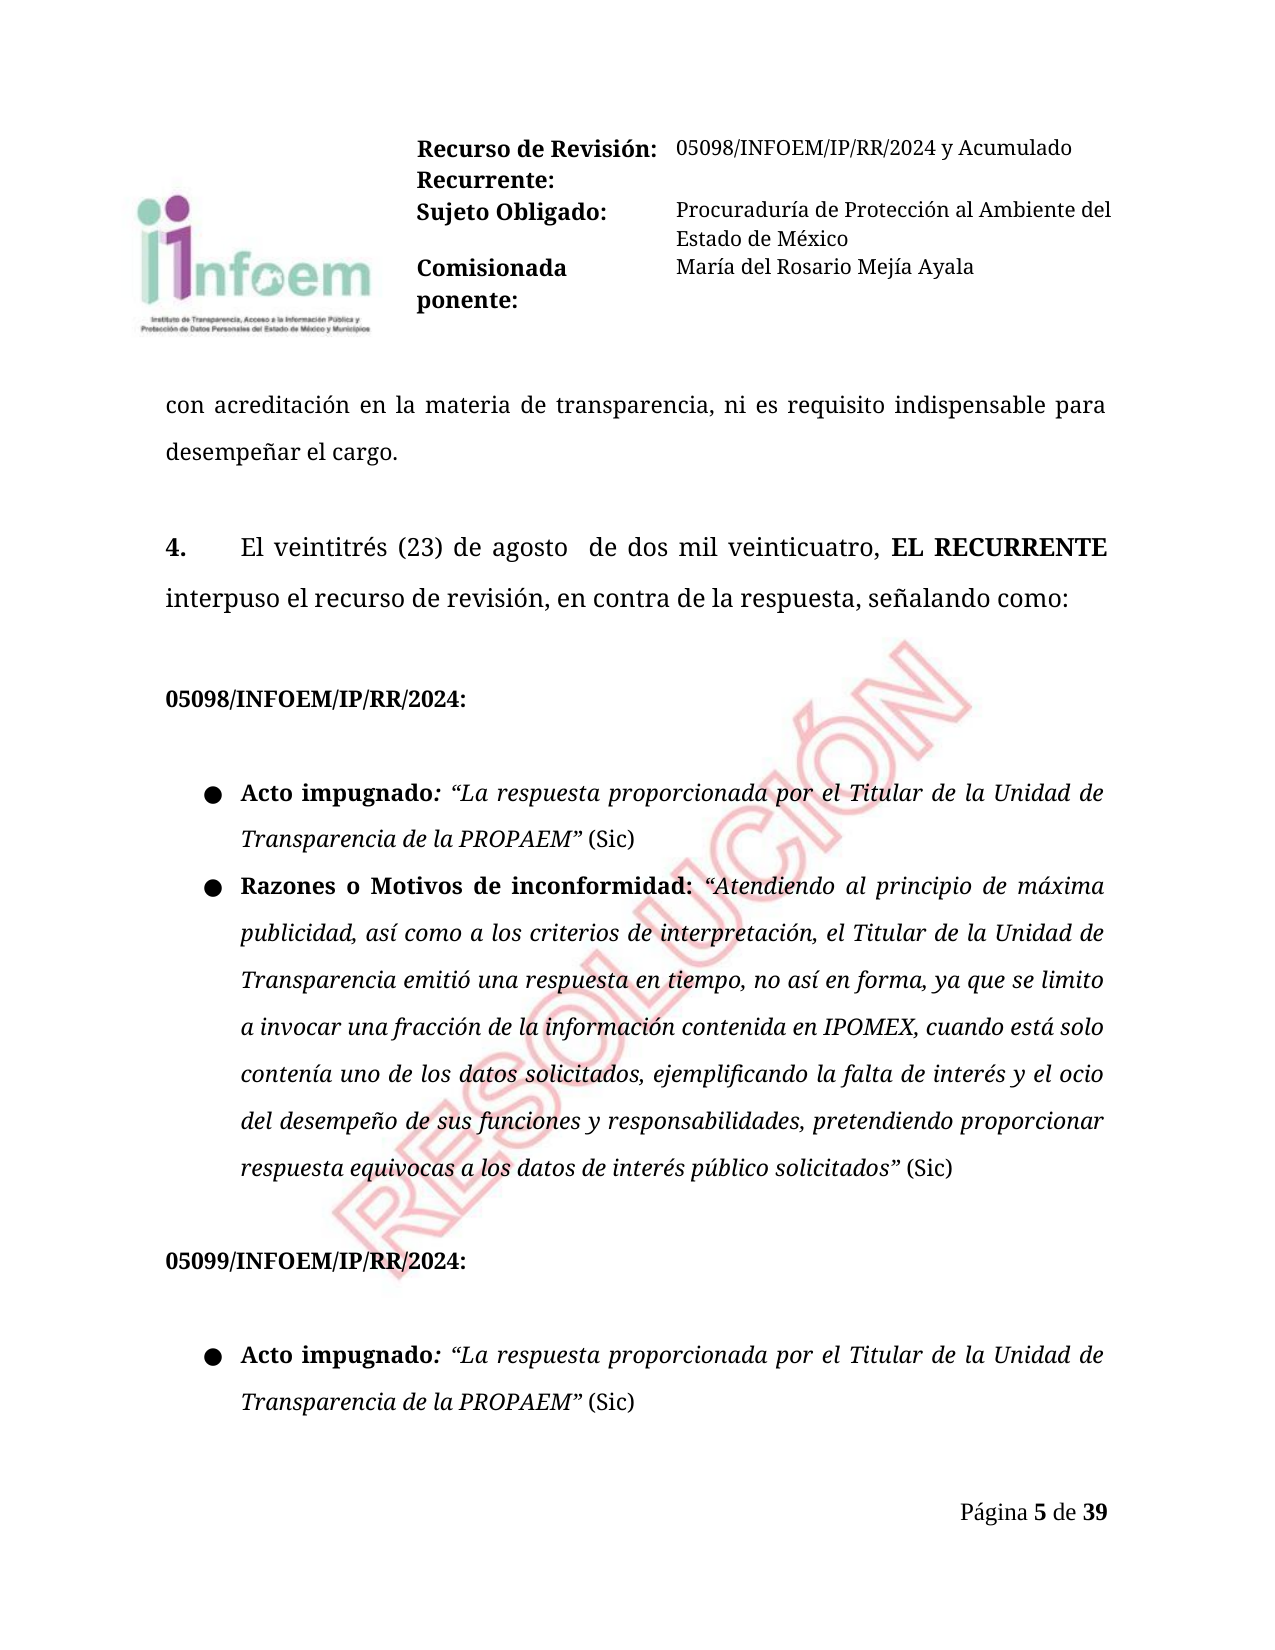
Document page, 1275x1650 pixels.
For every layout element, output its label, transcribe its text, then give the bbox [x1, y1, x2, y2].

text 05098/INFOEM/IP/RR/2024: [165, 683, 1107, 714]
picture [22, 137, 1251, 1650]
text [165, 389, 1107, 467]
list El veintitrés (23) de agosto de dos mil veinticuatro, EL RECURRENTE interpuso el recurso de revisión, en contra de la respuesta, señalando como: [165, 530, 1107, 615]
list Razones o Motivos de inconformidad: “Atendiendo al principio de máxima publicidad, así como a los criterios de interpretación, el Titular de la Unidad de Transparencia emitió una respuesta en tiempo, no así en forma, ya que se limito a invocar una fracción de la información contenida en IPOMEX, cuando está solo contenía uno de los datos solicitados, ejemplificando la falta de interés y el ocio del desempeño de sus funciones y responsabilidades, pretendiendo proporcionar respuesta equivocas a los datos de interés público solicitados” (Sic) [203, 870, 1107, 1183]
text 05099/INFOEM/IP/RR/2024: [165, 1245, 1107, 1277]
list Acto impugnado: “La respuesta proporcionada por el Titular de la Unidad de Transparencia de la PROPAEM” (Sic) [203, 777, 1107, 855]
list Acto impugnado: “La respuesta proporcionada por el Titular de la Unidad de Transparencia de la PROPAEM” (Sic) [203, 1339, 1107, 1417]
